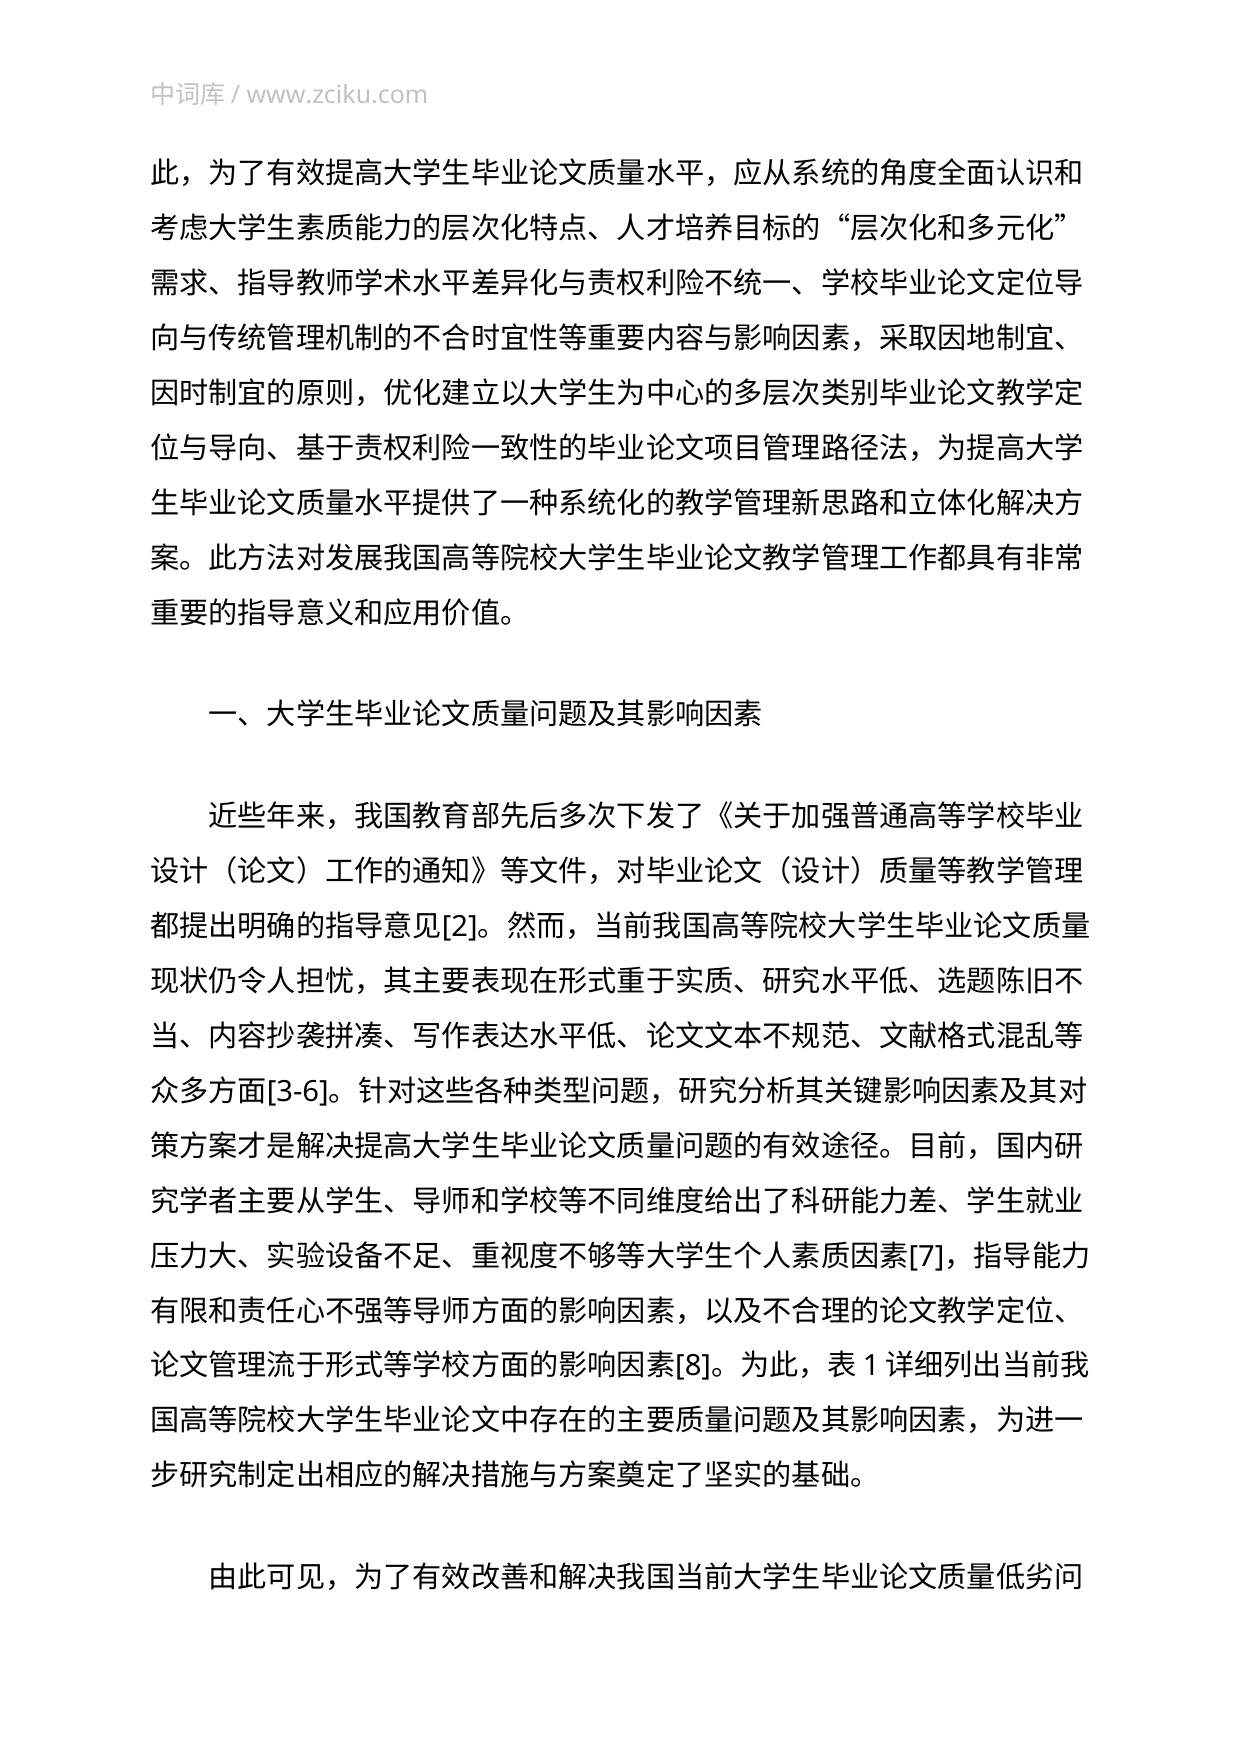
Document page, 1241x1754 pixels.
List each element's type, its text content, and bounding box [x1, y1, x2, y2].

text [150, 1554, 1090, 1596]
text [150, 150, 1090, 631]
text 一、大学生毕业论文质量问题及其影响因素 [150, 691, 1090, 733]
text 近些年来，我国教育部先后多次下发了《关于加强普通高等学校毕业设计（论文）工作的通知》等文件，对毕业论文（设计）质量等教学管理都提出明确的指导意见[2]。然而，当前我国高等院校大学生毕业论文质量现状仍令人担忧，其主要表现在形式重于实质、研究水平低、选题陈旧不当、内容抄袭拼凑、写作表达水平低、论文文本不规范、文献格式混乱等众多方面[3-6]。针对这些各种类型问题，研究分析其关键影响因素及其对策方案才是解决提高大学生毕业论文质量问题的有效途径。目前，国内研究学者主要从学生、导师和学校等不同维度给出了科研能力差、学生就业压力大、实验设备不足、重视度不够等大学生个人素质因素[7]，指导能力有限和责任心不强等导师方面的影响因素，以及不合理的论文教学定位、论文管理流于形式等学校方面的影响因素[8]。为此，表1详细列出当前我国高等院校大学生毕业论文中存在的主要质量问题及其影响因素，为进一步研究制定出相应的解决措施与方案奠定了坚实的基础。 [150, 793, 1090, 1494]
